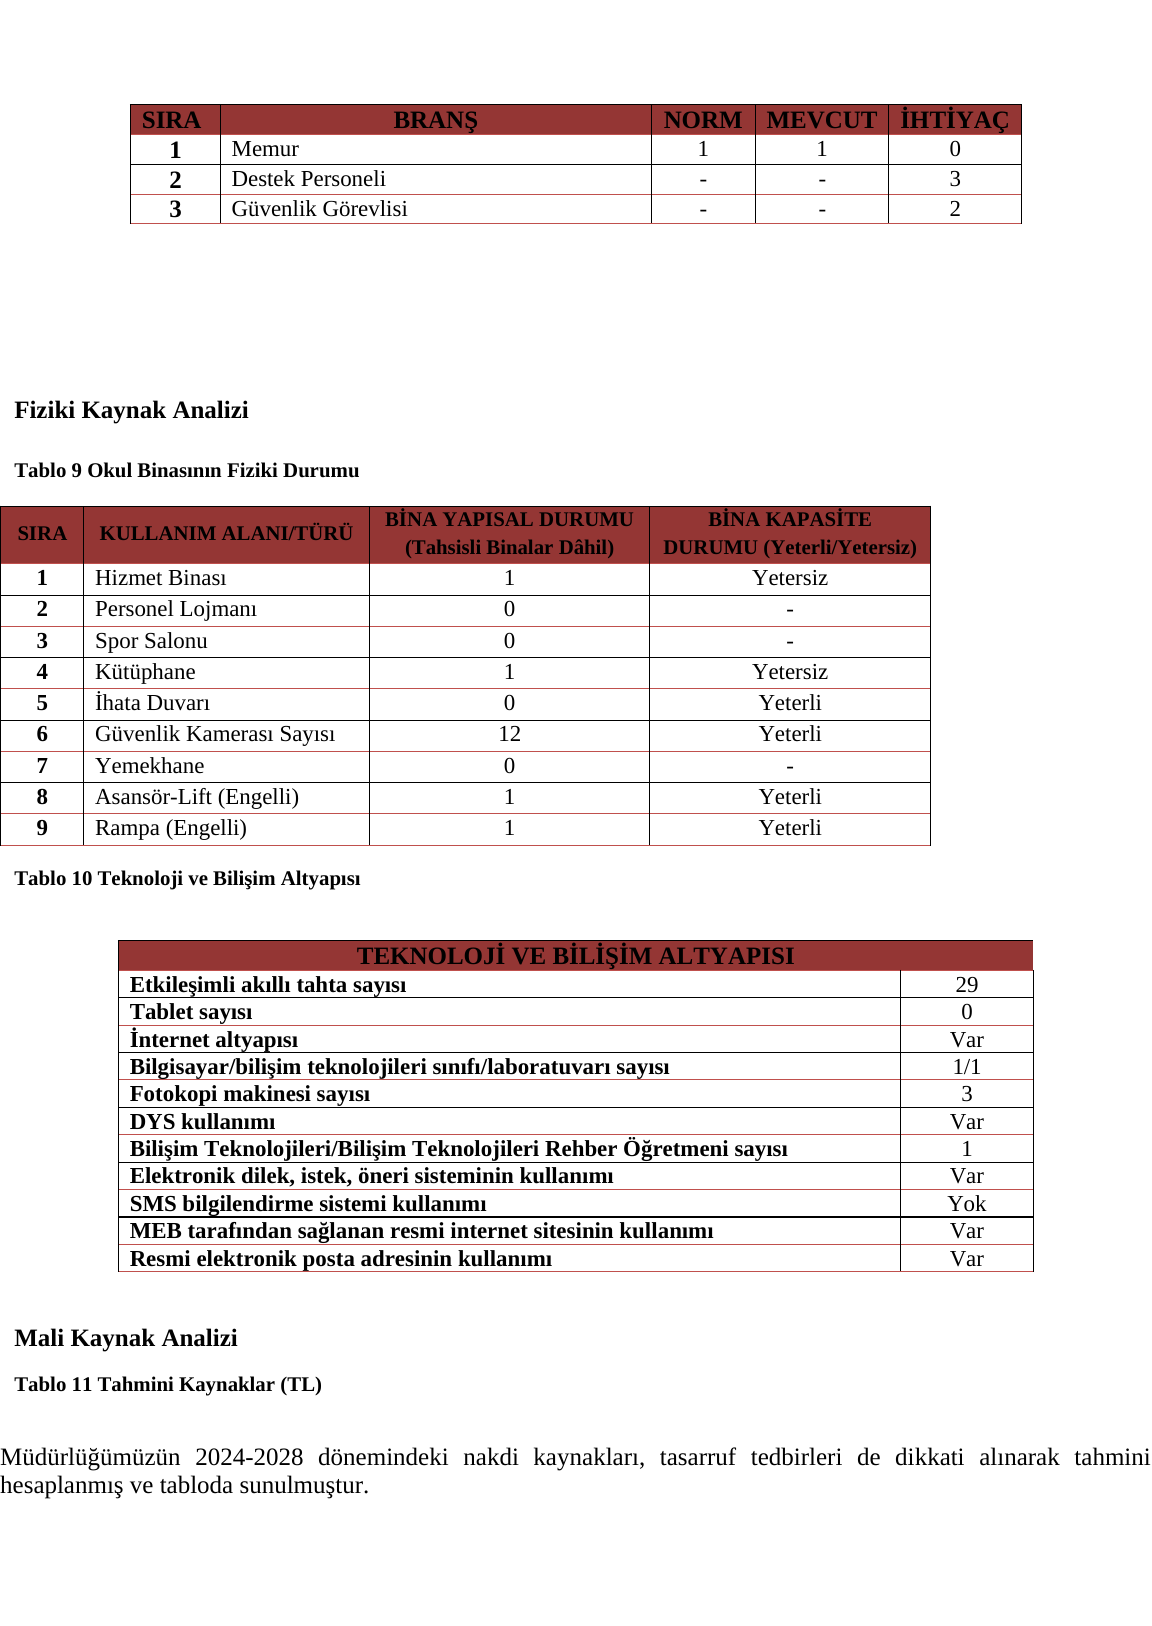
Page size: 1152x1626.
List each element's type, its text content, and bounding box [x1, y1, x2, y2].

table_cell 0 [370, 596, 649, 626]
table_header BRANŞ [221, 105, 651, 134]
table_cell Kütüphane [84, 658, 369, 688]
table_cell SMS bilgilendirme sistemi kullanımı [119, 1190, 900, 1216]
table_cell Yeterli [650, 814, 930, 844]
table_cell Tablet sayısı [119, 998, 900, 1024]
table_cell - [650, 596, 930, 626]
subtitle Tablo 9 Okul Binasının Fiziki Durumu [14, 457, 1152, 482]
table_cell 0 [889, 135, 1021, 164]
table_cell Var [901, 1245, 1033, 1271]
table_header NORM [652, 105, 755, 134]
table_cell Elektronik dilek, istek, öneri sisteminin kullanımı [119, 1163, 900, 1189]
table_cell Rampa (Engelli) [84, 814, 369, 844]
table_cell 3 [901, 1080, 1033, 1107]
table_cell 8 [1, 783, 83, 813]
table_cell 0 [370, 627, 649, 657]
table_cell Yeterli [650, 783, 930, 813]
text Müdürlüğümüzün 2024-2028 dönemindeki nakdi kaynakları, tasarruf tedbirleri de dikkati alınarak tahmini hesaplanmış ve tabloda sunulmuştur. [0, 1442, 1152, 1499]
table_cell Fotokopi makinesi sayısı [119, 1080, 900, 1107]
table_cell 1 [1, 564, 83, 594]
table_header TEKNOLOJİ VE BİLİŞİM ALTYAPISI [119, 941, 1033, 970]
table_cell 7 [1, 752, 83, 782]
table_cell Var [901, 1218, 1033, 1244]
table_cell - [652, 195, 755, 223]
subtitle Fiziki Kaynak Analizi [14, 395, 1152, 423]
table_cell Güvenlik Kamerası Sayısı [84, 721, 369, 751]
table_cell Personel Lojmanı [84, 596, 369, 626]
table_cell Bilgisayar/bilişim teknolojileri sınıfı/laboratuvarı sayısı [119, 1053, 900, 1079]
table_cell 3 [1, 627, 83, 657]
table_header KULLANIM ALANI/TÜRÜ [84, 507, 369, 563]
table_header BİNA YAPISAL DURUMU (Tahsisli Binalar Dâhil) [370, 507, 649, 563]
table_cell 2 [1, 596, 83, 626]
table_cell 1 [131, 135, 220, 164]
table_header İHTİYAÇ [889, 105, 1021, 134]
table_cell 3 [889, 165, 1021, 193]
table_cell Bilişim Teknolojileri/Bilişim Teknolojileri Rehber Öğretmeni sayısı [119, 1135, 900, 1162]
table_header SIRA [1, 507, 83, 563]
table_cell 2 [131, 165, 220, 193]
table_cell 1 [370, 564, 649, 594]
table_cell Resmi elektronik posta adresinin kullanımı [119, 1245, 900, 1271]
table_cell Var [901, 1108, 1033, 1134]
table_cell 4 [1, 658, 83, 688]
table_cell Etkileşimli akıllı tahta sayısı [119, 971, 900, 997]
table_cell - [650, 752, 930, 782]
table_cell Hizmet Binası [84, 564, 369, 594]
table_cell 1 [370, 814, 649, 844]
table_cell DYS kullanımı [119, 1108, 900, 1134]
table_cell 12 [370, 721, 649, 751]
table_cell - [650, 627, 930, 657]
table_cell 6 [1, 721, 83, 751]
table_cell 0 [370, 689, 649, 719]
table_cell Spor Salonu [84, 627, 369, 657]
table_cell 1 [370, 658, 649, 688]
subtitle Tablo 11 Tahmini Kaynaklar (TL) [14, 1372, 1152, 1396]
table_cell 1/1 [901, 1053, 1033, 1079]
table_cell Yetersiz [650, 564, 930, 594]
table_cell 1 [901, 1135, 1033, 1162]
table_cell 1 [756, 135, 888, 164]
table_cell 2 [889, 195, 1021, 223]
table_cell İnternet altyapısı [119, 1026, 900, 1052]
table_cell - [652, 165, 755, 193]
table_cell Var [901, 1026, 1033, 1052]
table_cell Yetersiz [650, 658, 930, 688]
table_cell - [756, 195, 888, 223]
table_cell - [756, 165, 888, 193]
table_cell Yeterli [650, 721, 930, 751]
table_cell 3 [131, 195, 220, 223]
table_cell 29 [901, 971, 1033, 997]
table_cell MEB tarafından sağlanan resmi internet sitesinin kullanımı [119, 1218, 900, 1244]
table_cell 5 [1, 689, 83, 719]
table_cell Yok [901, 1190, 1033, 1216]
table_cell Destek Personeli [221, 165, 651, 193]
subtitle Mali Kaynak Analizi [14, 1323, 1152, 1351]
table_header MEVCUT [756, 105, 888, 134]
table_cell Yeterli [650, 689, 930, 719]
table_cell 1 [370, 783, 649, 813]
table_cell 1 [652, 135, 755, 164]
table_cell Yemekhane [84, 752, 369, 782]
table_cell İhata Duvarı [84, 689, 369, 719]
table_cell Var [901, 1163, 1033, 1189]
table_cell Asansör-Lift (Engelli) [84, 783, 369, 813]
table_cell Memur [221, 135, 651, 164]
table_cell 0 [370, 752, 649, 782]
table_header BİNA KAPASİTE DURUMU (Yeterli/Yetersiz) [650, 507, 930, 563]
table_header SIRA [131, 105, 220, 134]
table_cell 0 [901, 998, 1033, 1024]
subtitle Tablo 10 Teknoloji ve Bilişim Altyapısı [14, 866, 1152, 890]
table_cell 9 [1, 814, 83, 844]
table_cell Güvenlik Görevlisi [221, 195, 651, 223]
